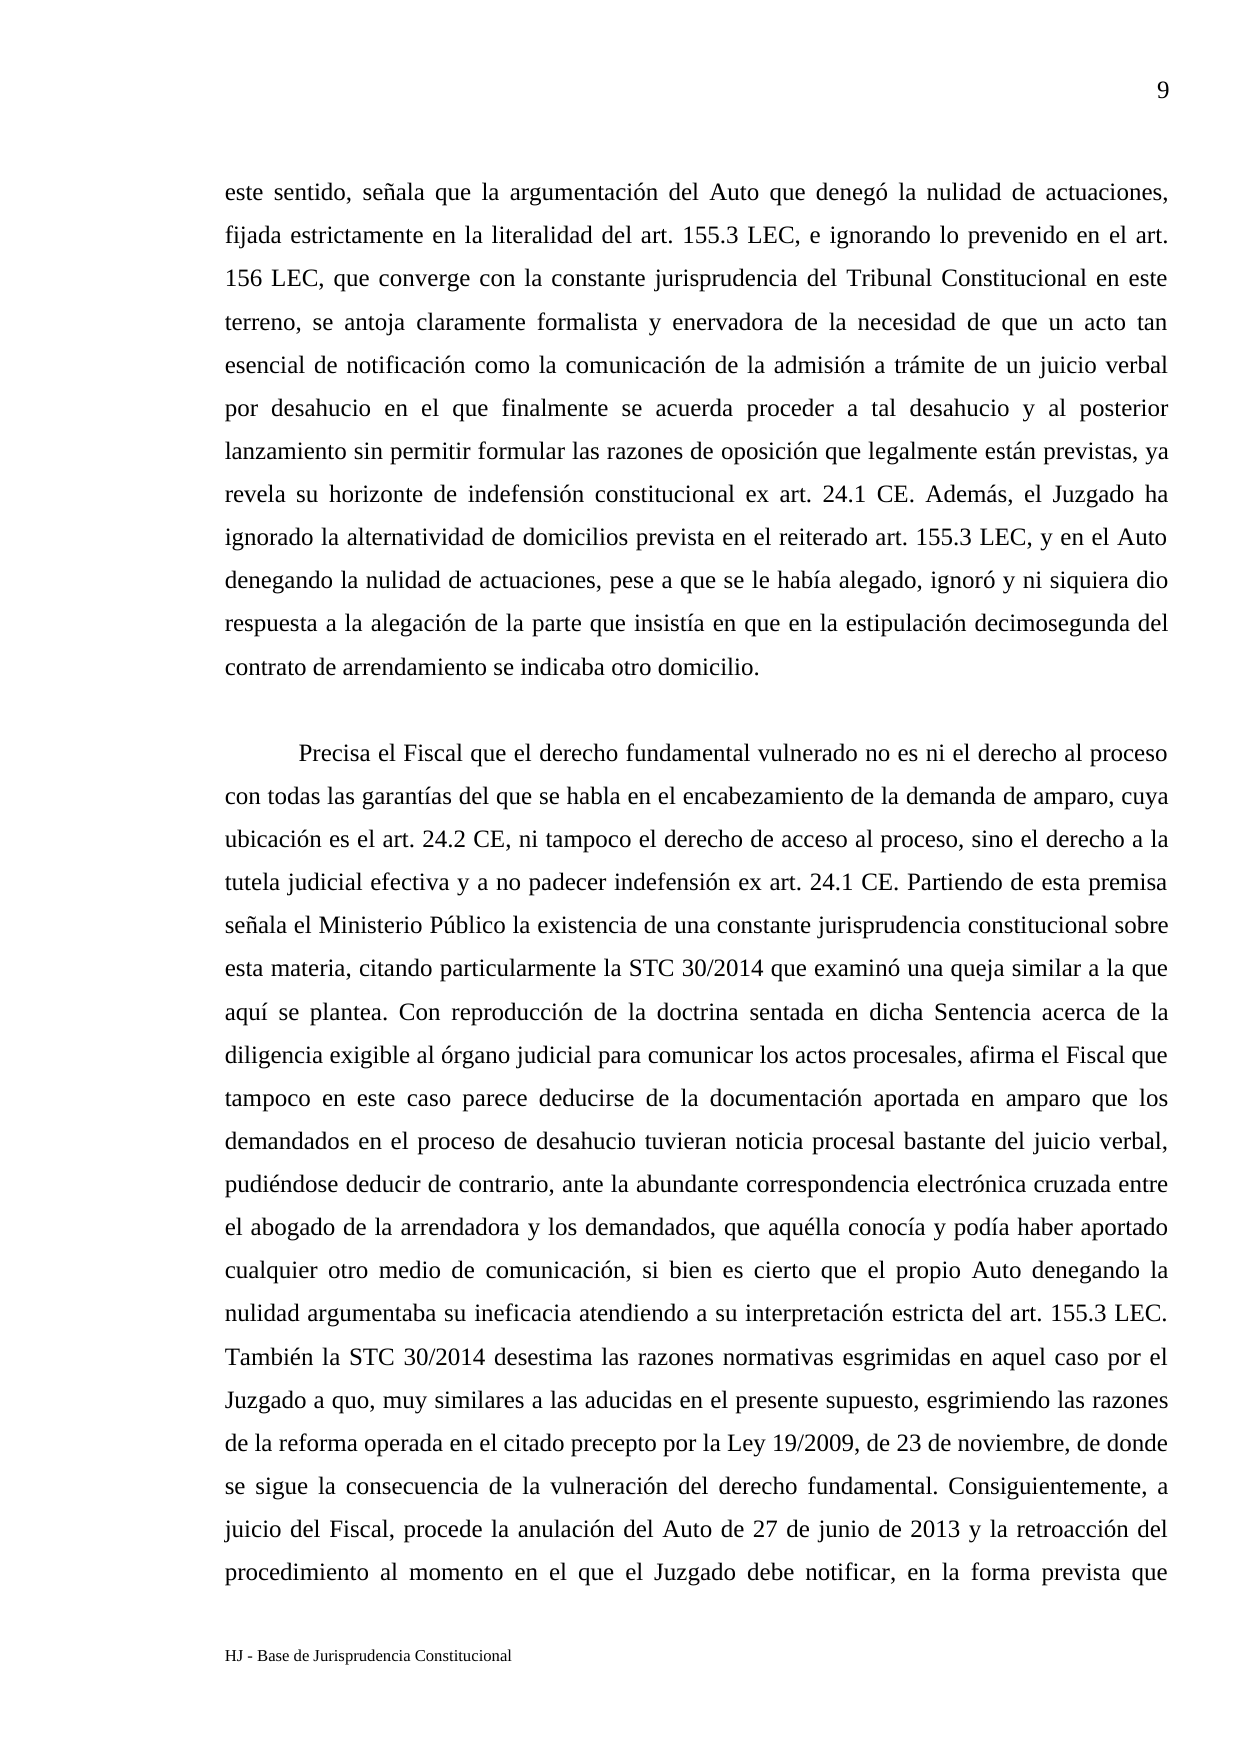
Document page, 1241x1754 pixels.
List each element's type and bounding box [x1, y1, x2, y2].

text [224, 738, 1169, 1586]
text [224, 177, 1169, 680]
